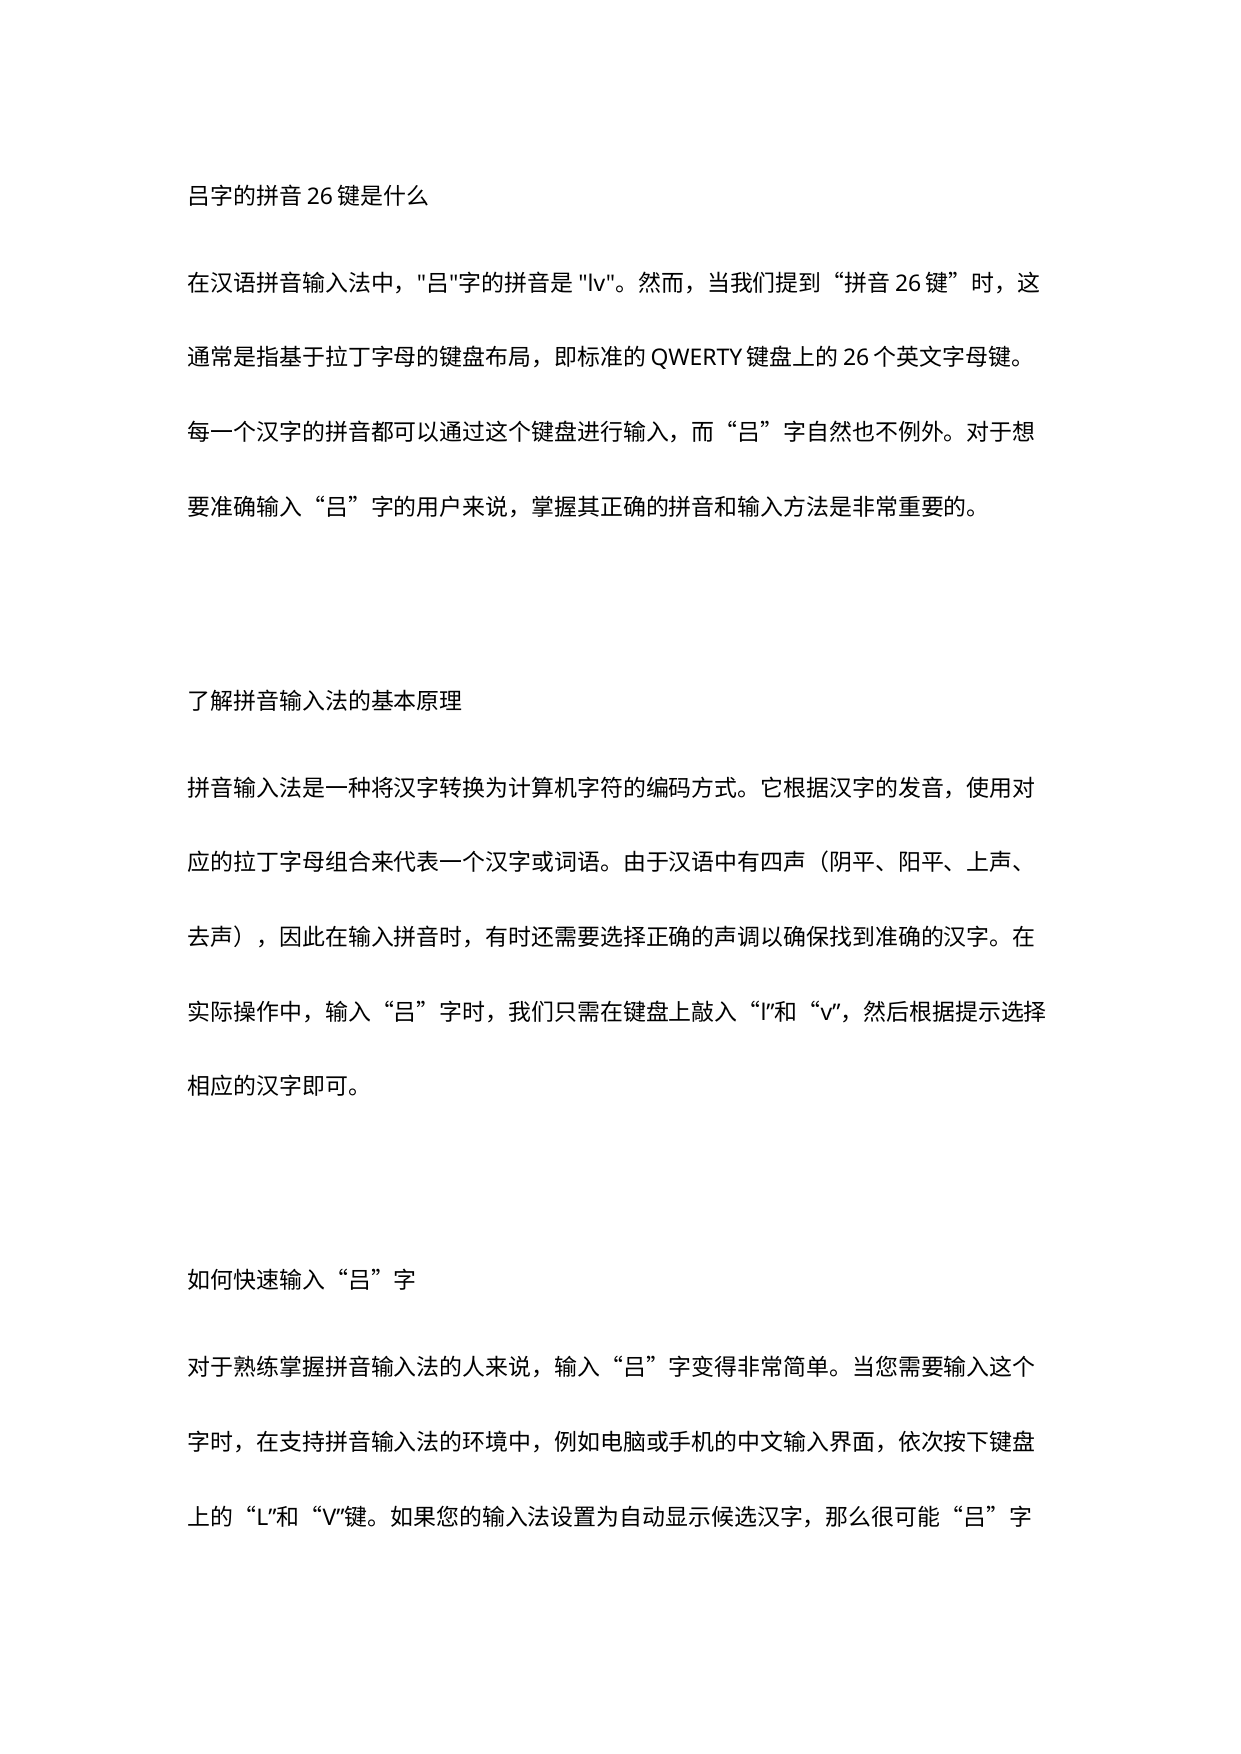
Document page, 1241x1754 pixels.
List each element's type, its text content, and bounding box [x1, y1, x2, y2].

text 在汉语拼音输入法中，"吕"字的拼音是 "lv"。然而，当我们提到“拼音26键”时，这通常是指基于拉丁字母的键盘布局，即标准的QWERTY键盘上的26个英文字母键。每一个汉字的拼音都可以通过这个键盘进行输入，而“吕”字自然也不例外。对于想要准确输入“吕”字的用户来说，掌握其正确的拼音和输入方法是非常重要的。 [187, 249, 1053, 538]
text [187, 1333, 1053, 1547]
text 吕字的拼音26键是什么 [187, 162, 1053, 227]
text 如何快速输入“吕”字 [187, 1247, 1053, 1312]
text 拼音输入法是一种将汉字转换为计算机字符的编码方式。它根据汉字的发音，使用对应的拉丁字母组合来代表一个汉字或词语。由于汉语中有四声（阴平、阳平、上声、去声），因此在输入拼音时，有时还需要选择正确的声调以确保找到准确的汉字。在实际操作中，输入“吕”字时，我们只需在键盘上敲入“l”和“v”，然后根据提示选择相应的汉字即可。 [187, 753, 1053, 1117]
text 了解拼音输入法的基本原理 [187, 667, 1053, 732]
